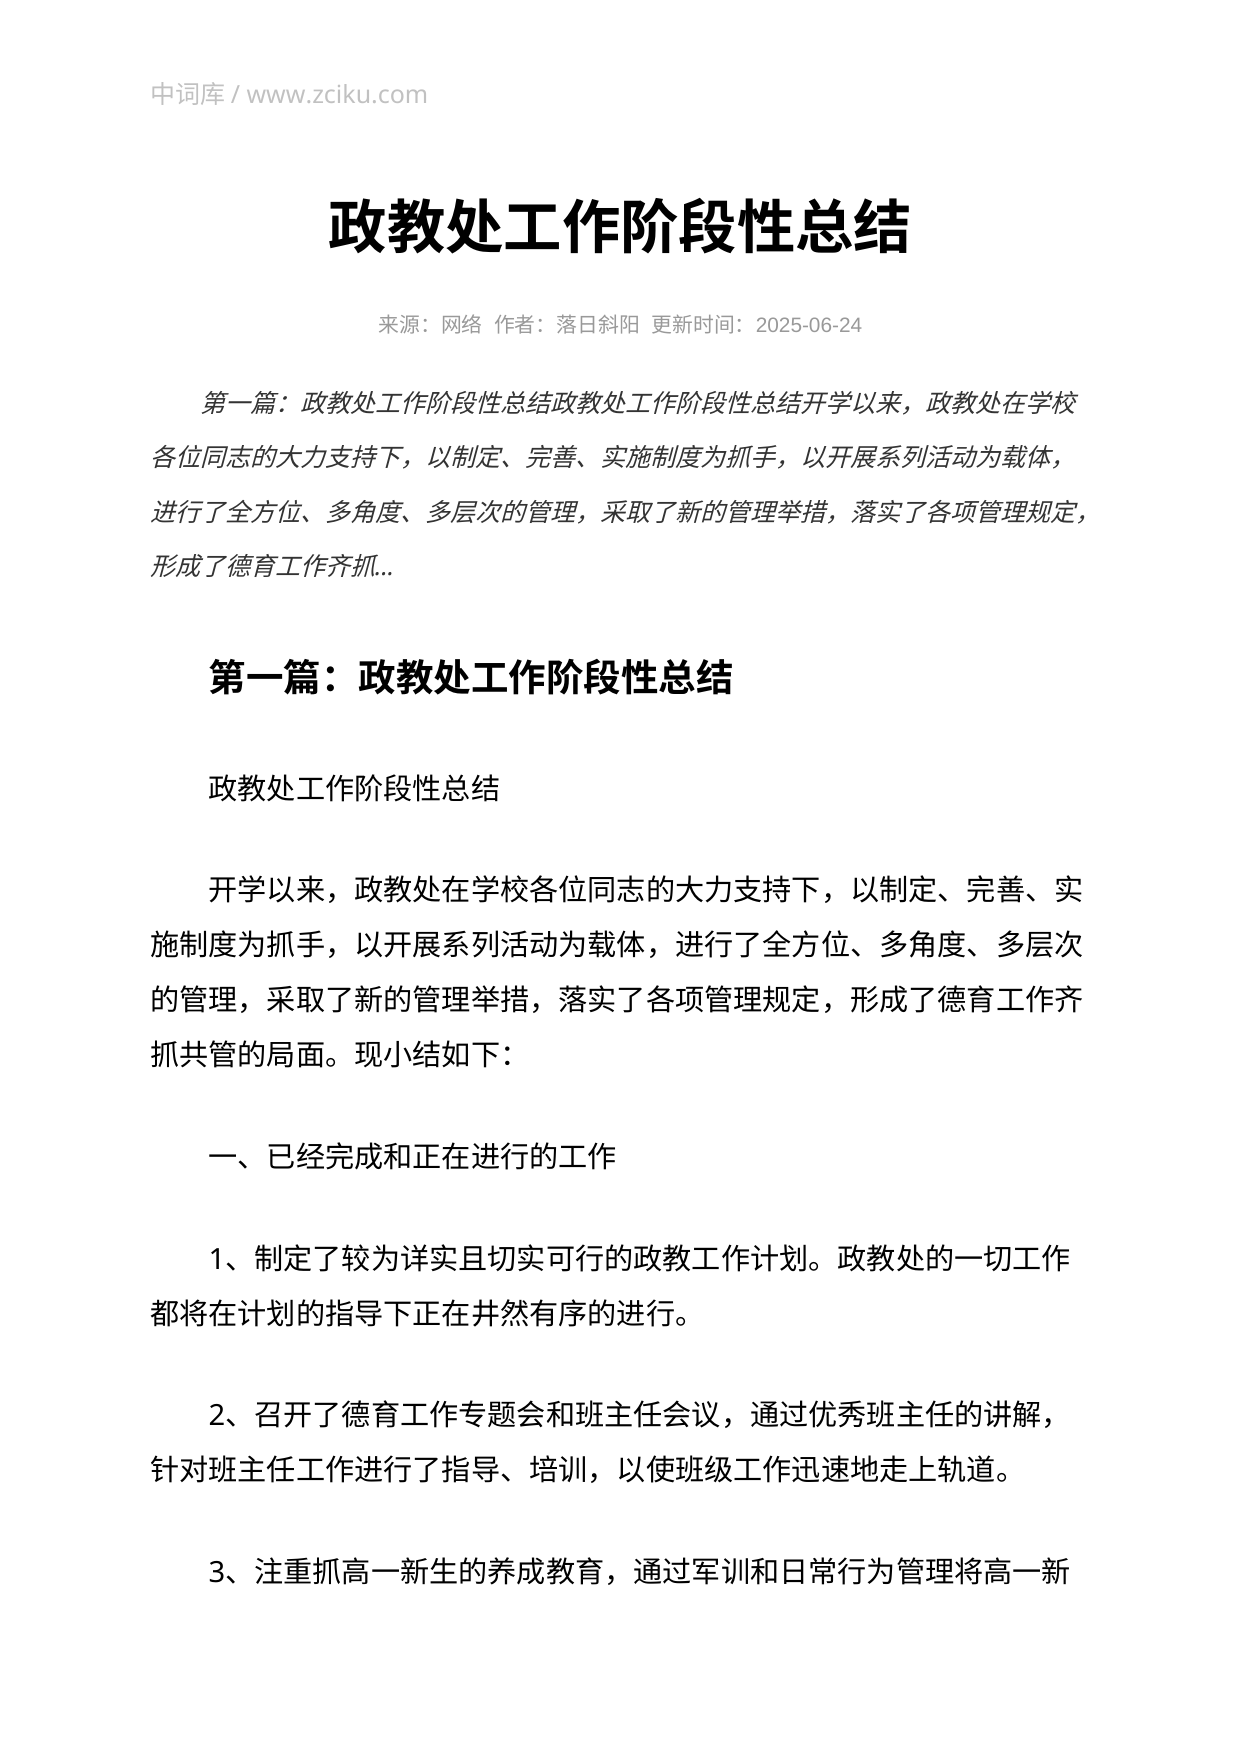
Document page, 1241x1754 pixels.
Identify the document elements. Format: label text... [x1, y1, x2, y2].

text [150, 1549, 1090, 1591]
text 开学以来，政教处在学校各位同志的大力支持下，以制定、完善、实施制度为抓手，以开展系列活动为载体，进行了全方位、多角度、多层次的管理，采取了新的管理举措，落实了各项管理规定，形成了德育工作齐抓共管的局面。现小结如下： [150, 867, 1090, 1074]
text 一、已经完成和正在进行的工作 [150, 1133, 1090, 1176]
text 1、制定了较为详实且切实可行的政教工作计划。政教处的一切工作都将在计划的指导下正在井然有序的进行。 [150, 1235, 1090, 1332]
subtitle 政教处工作阶段性总结 [150, 181, 1090, 266]
text 政教处工作阶段性总结 [150, 765, 1090, 807]
text 2、召开了德育工作专题会和班主任会议，通过优秀班主任的讲解，针对班主任工作进行了指导、培训，以使班级工作迅速地走上轨道。 [150, 1392, 1090, 1489]
text 第一篇：政教处工作阶段性总结政教处工作阶段性总结开学以来，政教处在学校各位同志的大力支持下，以制定、完善、实施制度为抓手，以开展系列活动为载体，进行了全方位、多角度、多层次的管理，采取了新的管理举措，落实了各项管理规定，形成了德育工作齐抓... [150, 383, 1090, 583]
text 第一篇：政教处工作阶段性总结 [150, 648, 1090, 702]
text 来源：网络 作者：落日斜阳 更新时间：2025-06-24 [150, 313, 1090, 337]
